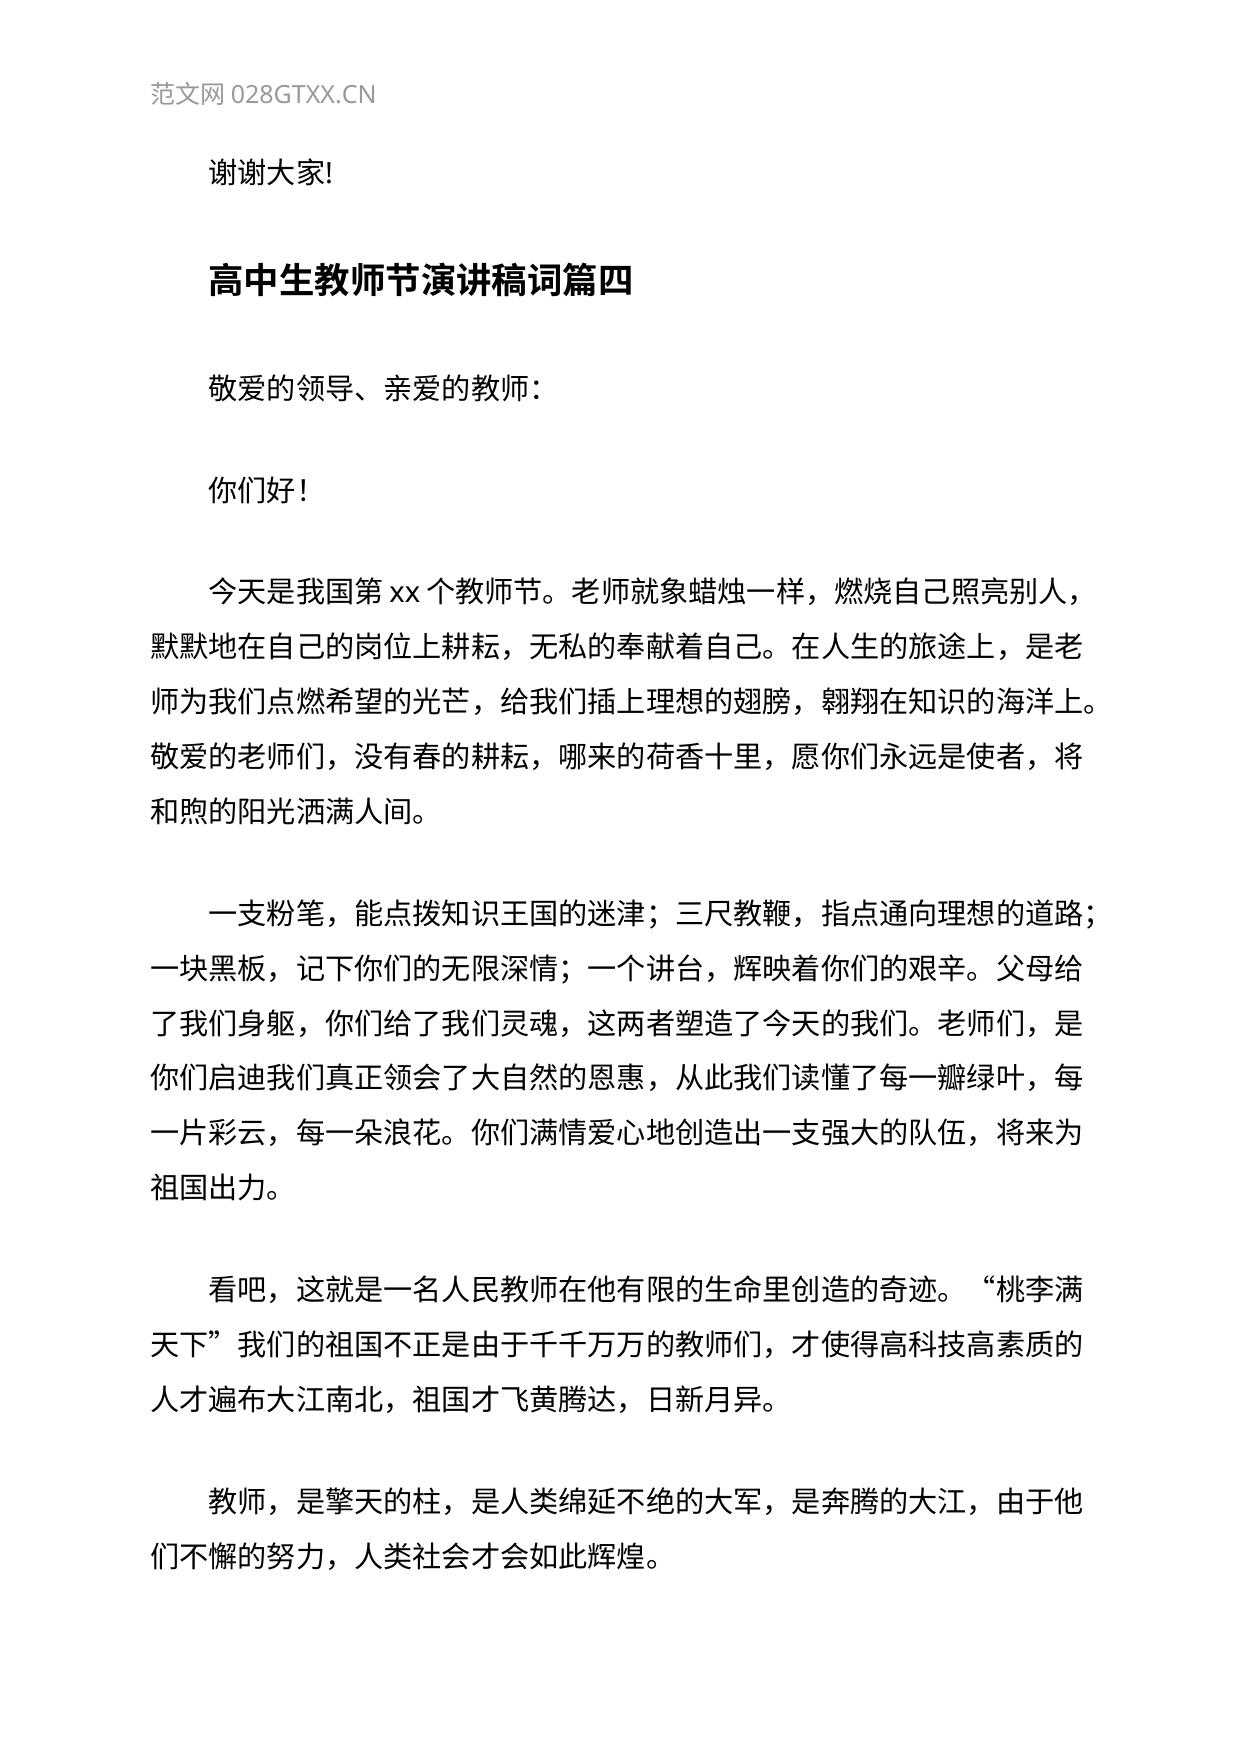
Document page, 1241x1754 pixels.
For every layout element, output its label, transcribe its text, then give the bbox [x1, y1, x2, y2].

text 你们好！ [150, 467, 1090, 509]
text 看吧，这就是一名人民教师在他有限的生命里创造的奇迹。“桃李满天下”我们的祖国不正是由于千千万万的教师们，才使得高科技高素质的人才遍布大江南北，祖国才飞黄腾达，日新月异。 [150, 1267, 1090, 1419]
text 教师，是擎天的柱，是人类绵延不绝的大军，是奔腾的大江，由于他们不懈的努力，人类社会才会如此辉煌。 [150, 1478, 1090, 1575]
text 一支粉笔，能点拨知识王国的迷津；三尺教鞭，指点通向理想的道路；一块黑板，记下你们的无限深情；一个讲台，辉映着你们的艰辛。父母给了我们身躯，你们给了我们灵魂，这两者塑造了今天的我们。老师们，是你们启迪我们真正领会了大自然的恩惠，从此我们读懂了每一瓣绿叶，每一片彩云，每一朵浪花。你们满情爱心地创造出一支强大的队伍，将来为祖国出力。 [150, 890, 1090, 1207]
text 敬爱的领导、亲爱的教师： [150, 365, 1090, 408]
text 高中生教师节演讲稿词篇四 [150, 252, 1090, 303]
text 今天是我国第xx个教师节。老师就象蜡烛一样，燃烧自己照亮别人，默默地在自己的岗位上耕耘，无私的奉献着自己。在人生的旅途上，是老师为我们点燃希望的光芒，给我们插上理想的翅膀，翱翔在知识的海洋上。敬爱的老师们，没有春的耕耘，哪来的荷香十里，愿你们永远是使者，将和煦的阳光洒满人间。 [150, 569, 1090, 831]
text 谢谢大家! [150, 150, 1090, 192]
